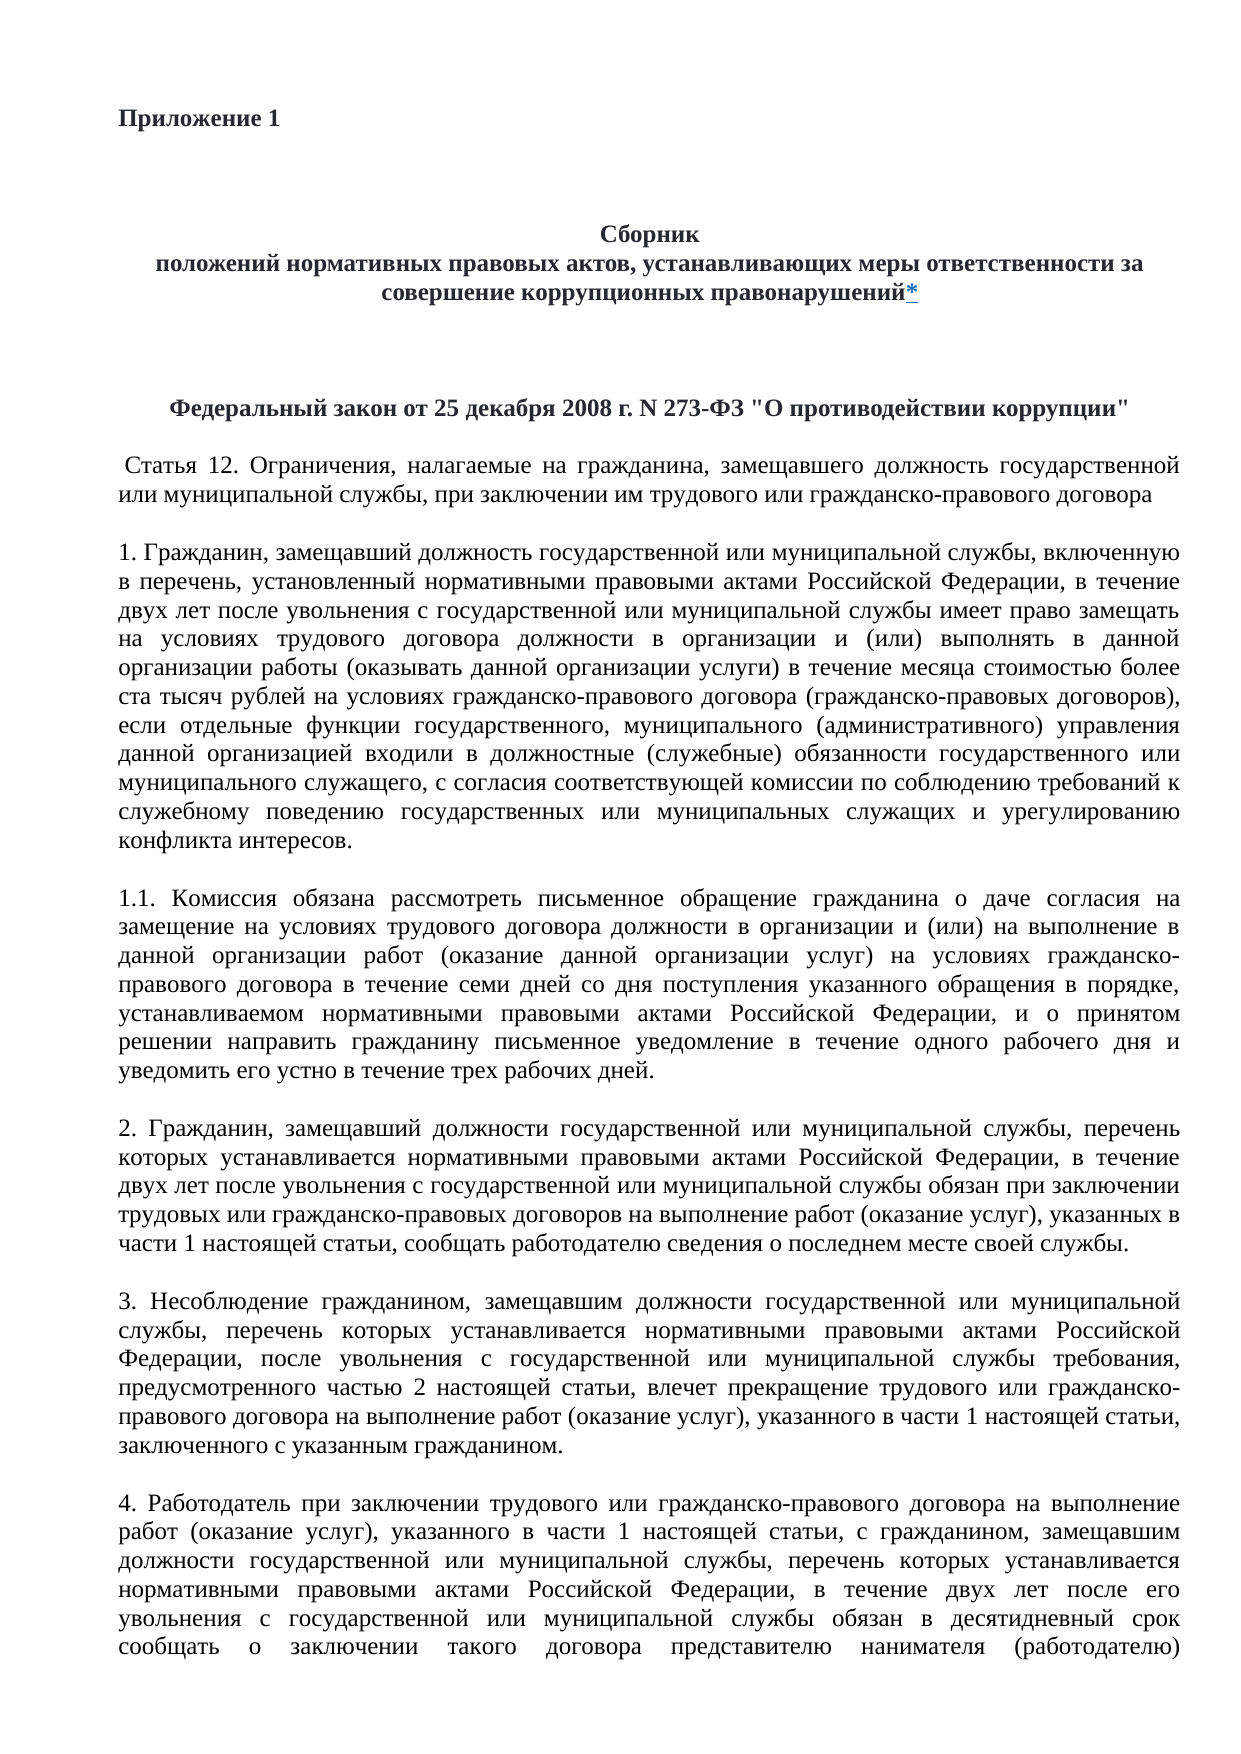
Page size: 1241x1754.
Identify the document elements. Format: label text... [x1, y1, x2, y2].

text Приложение 1 [118, 103, 1181, 132]
text Сборник положений нормативных правовых актов, устанавливающих меры ответственности за совершение коррупционных правонарушений* [118, 219, 1181, 306]
text 1. Гражданин, замещавший должность государственной или муниципальной службы, включенную в перечень, установленный нормативными правовыми актами Российской Федерации, в течение двух лет после увольнения с государственной или муниципальной службы имеет право замещать на условиях трудового договора должности в организации и (или) выполнять в данной организации работы (оказывать данной организации услуги) в течение месяца стоимостью более ста тысяч рублей на условиях гражданско-правового договора (гражданско-правовых договоров), если отдельные функции государственного, муниципального (административного) управления данной организацией входили в должностные (служебные) обязанности государственного или муниципального служащего, с согласия соответствующей комиссии по соблюдению требований к служебному поведению государственных или муниципальных служащих и урегулированию конфликта интересов. [118, 537, 1181, 853]
text Статья 12. Ограничения, налагаемые на гражданина, замещавшего должность государственной или муниципальной службы, при заключении им трудового или гражданско-правового договора [118, 451, 1181, 508]
text 2. Гражданин, замещавший должности государственной или муниципальной службы, перечень которых устанавливается нормативными правовыми актами Российской Федерации, в течение двух лет после увольнения с государственной или муниципальной службы обязан при заключении трудовых или гражданско-правовых договоров на выполнение работ (оказание услуг), указанных в части 1 настоящей статьи, сообщать работодателю сведения о последнем месте своей службы. [118, 1113, 1181, 1257]
text Федеральный закон от 25 декабря 2008 г. N 273-ФЗ "О противодействии коррупции" [118, 393, 1181, 421]
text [118, 1488, 1181, 1660]
text 3. Несоблюдение гражданином, замещавшим должности государственной или муниципальной службы, перечень которых устанавливается нормативными правовыми актами Российской Федерации, после увольнения с государственной или муниципальной службы требования, предусмотренного частью 2 настоящей статьи, влечет прекращение трудового или гражданско-правового договора на выполнение работ (оказание услуг), указанного в части 1 настоящей статьи, заключенного с указанным гражданином. [118, 1286, 1181, 1458]
text 1.1. Комиссия обязана рассмотреть письменное обращение гражданина о даче согласия на замещение на условиях трудового договора должности в организации и (или) на выполнение в данной организации работ (оказание данной организации услуг) на условиях гражданско-правового договора в течение семи дней со дня поступления указанного обращения в порядке, устанавливаемом нормативными правовыми актами Российской Федерации, и о принятом решении направить гражданину письменное уведомление в течение одного рабочего дня и уведомить его устно в течение трех рабочих дней. [118, 883, 1181, 1084]
